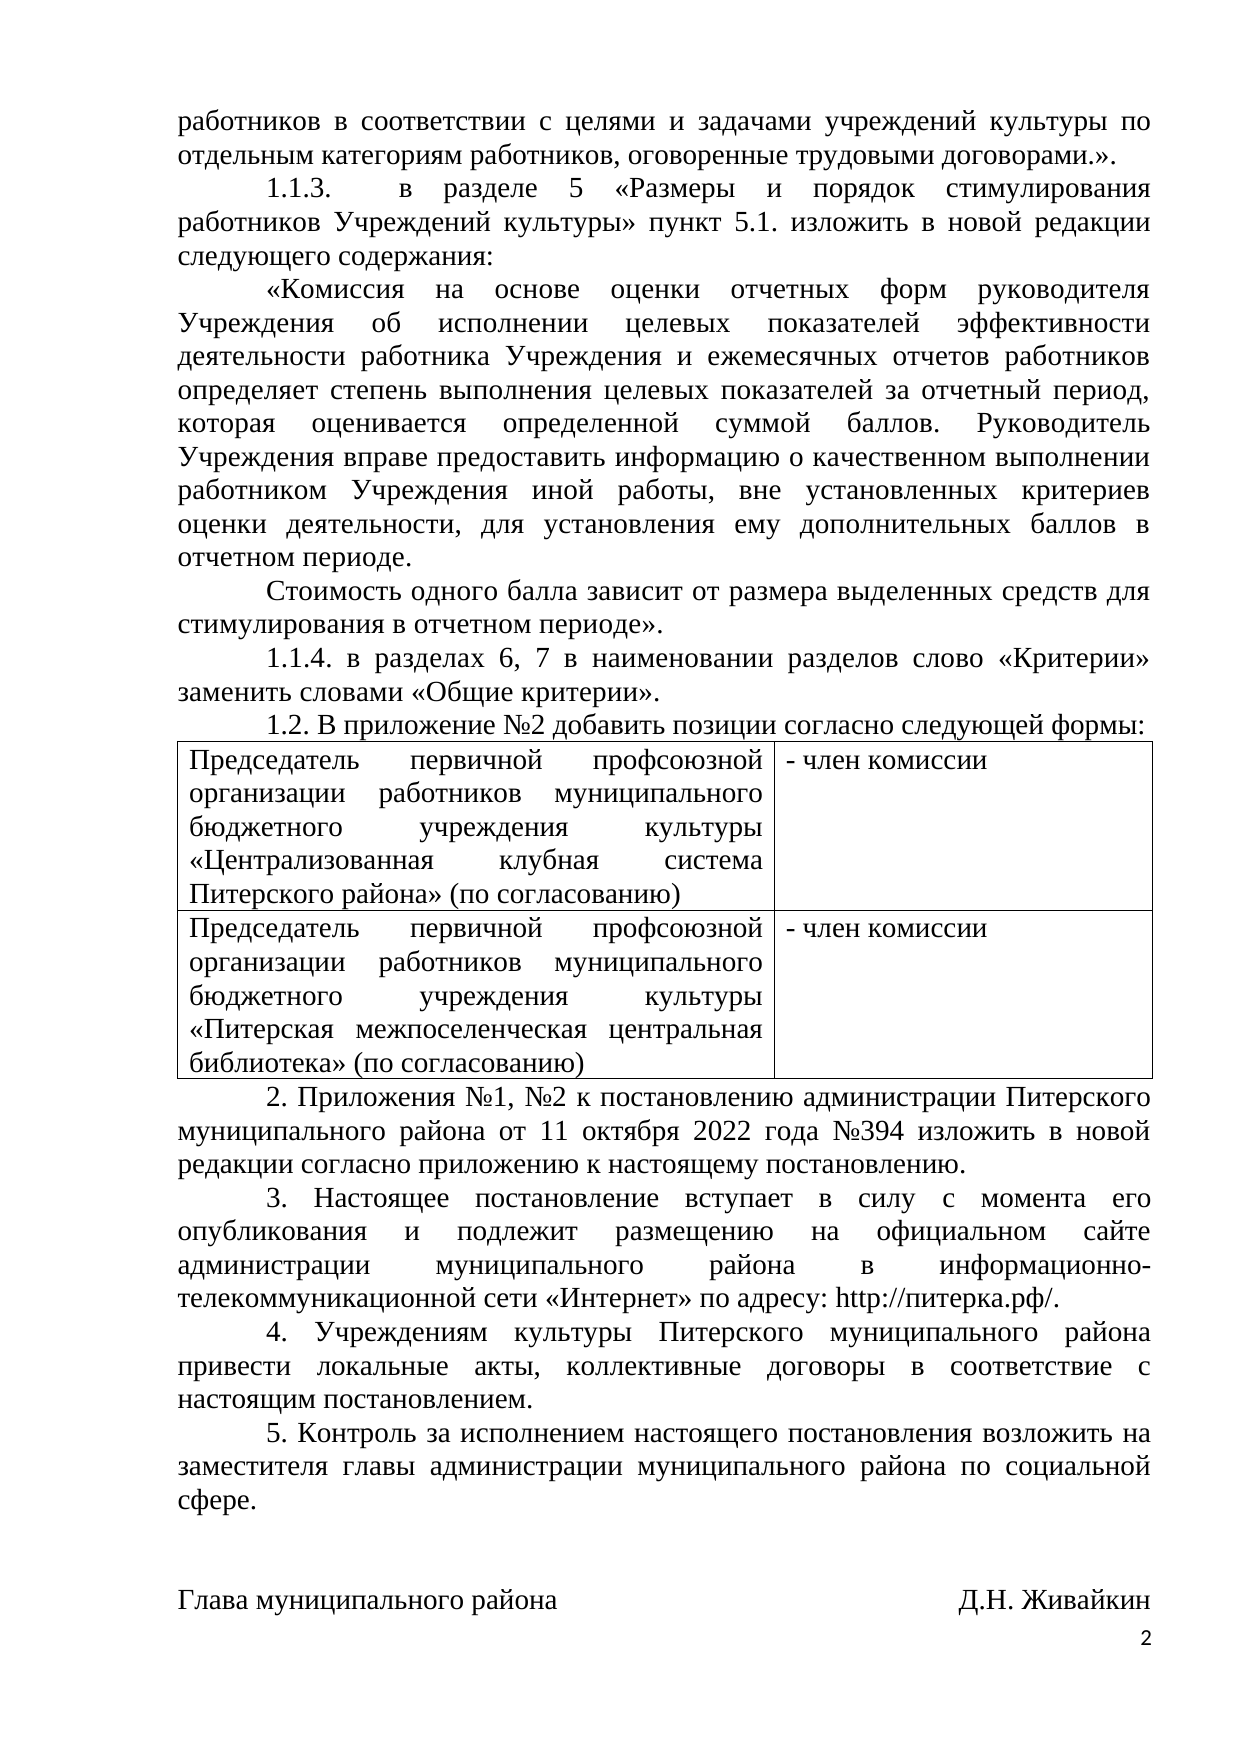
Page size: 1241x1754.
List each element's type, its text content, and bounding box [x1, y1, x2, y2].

text Глава муниципального района Д.Н. Живайкин [177, 1582, 1152, 1616]
text 5. Контроль за исполнением настоящего постановления возложить на заместителя главы администрации муниципального района по социальной сфере. [177, 1415, 1152, 1515]
table_header Председатель первичной профсоюзной организации работников муниципального бюджетного учреждения культуры «Централизованная клубная система Питерского района» (по согласованию) [178, 742, 774, 909]
table_cell - член комиссии [775, 911, 1152, 1078]
text «Комиссия на основе оценки отчетных форм руководителя Учреждения об исполнении целевых показателей эффективности деятельности работника Учреждения и ежемесячных отчетов работников определяет степень выполнения целевых показателей за отчетный период, которая оценивается определенной суммой баллов. Руководитель Учреждения вправе предоставить информацию о качественном выполнении работником Учреждения иной работы, вне установленных критериев оценки деятельности, для установления ему дополнительных баллов в отчетном периоде. [177, 271, 1152, 573]
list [177, 103, 1152, 171]
list в разделе 5 «Размеры и порядок стимулирования работников Учреждений культуры» пункт 5.1. изложить в новой редакции следующего содержания: [177, 171, 1152, 271]
list 1.2. В приложение №2 добавить позиции согласно следующей формы: [177, 707, 1152, 741]
table_cell Председатель первичной профсоюзной организации работников муниципального бюджетного учреждения культуры «Питерская межпоселенческая центральная библиотека» (по согласованию) [178, 911, 774, 1078]
text 3. Настоящее постановление вступает в силу с момента его опубликования и подлежит размещению на официальном сайте администрации муниципального района в информационно-телекоммуникационной сети «Интернет» по адресу: http://питерка.рф/. [177, 1180, 1152, 1314]
text Стоимость одного балла зависит от размера выделенных средств для стимулирования в отчетном периоде». [177, 573, 1152, 640]
text 2. Приложения №1, №2 к постановлению администрации Питерского муниципального района от 11 октября 2022 года №394 изложить в новой редакции согласно приложению к настоящему постановлению. [177, 1079, 1152, 1180]
table_header - член комиссии [775, 742, 1152, 909]
text 4. Учреждениям культуры Питерского муниципального района привести локальные акты, коллективные договоры в соответствие с настоящим постановлением. [177, 1314, 1152, 1415]
text 1.1.4. в разделах 6, 7 в наименовании разделов слово «Критерии» заменить словами «Общие критерии». [177, 640, 1152, 707]
